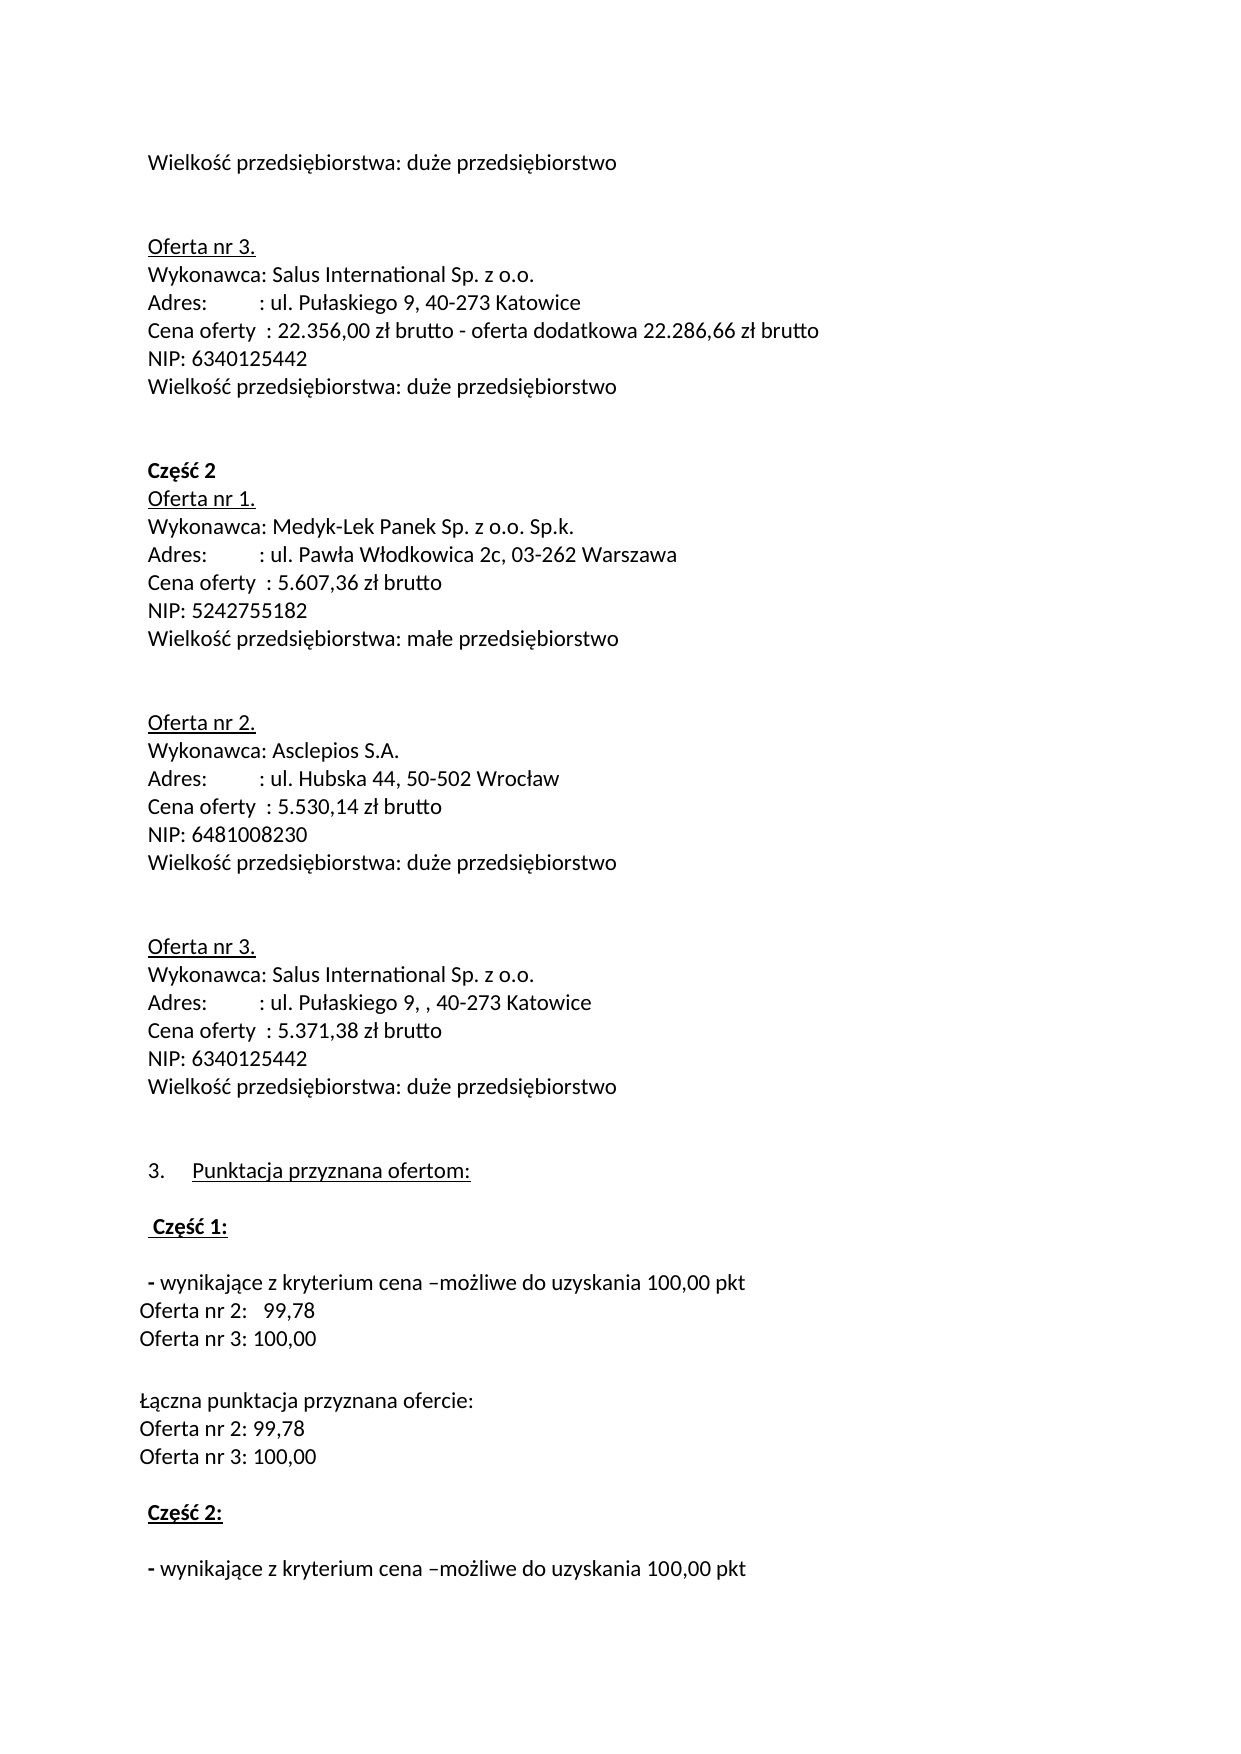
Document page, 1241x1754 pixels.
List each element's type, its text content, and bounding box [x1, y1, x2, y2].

text Wykonawca: Salus International Sp. z o.o. [148, 260, 1092, 288]
text Łączna punktacja przyznana ofercie: [103, 1386, 1092, 1414]
text Cena oferty : 5.607,36 zł brutto [148, 568, 1092, 596]
text Oferta nr 3: 100,00 [103, 1324, 1092, 1353]
text Część 2: [148, 1498, 1092, 1526]
text Wielkość przedsiębiorstwa: duże przedsiębiorstwo [148, 1072, 1092, 1100]
text Wielkość przedsiębiorstwa: małe przedsiębiorstwo [148, 624, 1092, 652]
text Część 2 [148, 456, 1092, 484]
text Wielkość przedsiębiorstwa: duże przedsiębiorstwo [148, 148, 1092, 176]
text Oferta nr 3. [148, 932, 1092, 960]
list Punktacja przyznana ofertom: [148, 1156, 1092, 1184]
text Adres: : ul. Hubska 44, 50-502 Wrocław [148, 764, 1092, 792]
text Wykonawca: Salus International Sp. z o.o. [148, 960, 1092, 988]
text Część 1: [148, 1212, 1092, 1241]
text - wynikające z kryterium cena –możliwe do uzyskania 100,00 pkt [148, 1268, 1092, 1297]
text Wielkość przedsiębiorstwa: duże przedsiębiorstwo [148, 372, 1092, 400]
text NIP: 6340125442 [148, 1044, 1092, 1072]
text Adres: : ul. Pułaskiego 9, , 40-273 Katowice [148, 988, 1092, 1016]
text Cena oferty : 5.530,14 zł brutto [148, 792, 1092, 820]
text NIP: 6340125442 [148, 344, 1092, 372]
text Adres: : ul. Pawła Włodkowica 2c, 03-262 Warszawa [148, 540, 1092, 568]
text Adres: : ul. Pułaskiego 9, 40-273 Katowice [148, 288, 1092, 316]
text Oferta nr 2. [148, 708, 1092, 736]
text - wynikające z kryterium cena –możliwe do uzyskania 100,00 pkt [148, 1554, 1092, 1582]
text Cena oferty : 22.356,00 zł brutto - oferta dodatkowa 22.286,66 zł brutto [148, 316, 1092, 344]
text NIP: 6481008230 [148, 820, 1092, 848]
text NIP: 5242755182 [148, 596, 1092, 624]
text Wielkość przedsiębiorstwa: duże przedsiębiorstwo [148, 848, 1092, 876]
text Wykonawca: Asclepios S.A. [148, 736, 1092, 764]
text Oferta nr 3. [148, 232, 1092, 260]
text Oferta nr 1. [148, 484, 1092, 512]
text Oferta nr 2: 99,78 [103, 1414, 1092, 1442]
text Oferta nr 3: 100,00 [103, 1442, 1092, 1470]
text Oferta nr 2: 99,78 [103, 1297, 1092, 1324]
text Cena oferty : 5.371,38 zł brutto [148, 1016, 1092, 1044]
text Wykonawca: Medyk-Lek Panek Sp. z o.o. Sp.k. [148, 512, 1092, 540]
